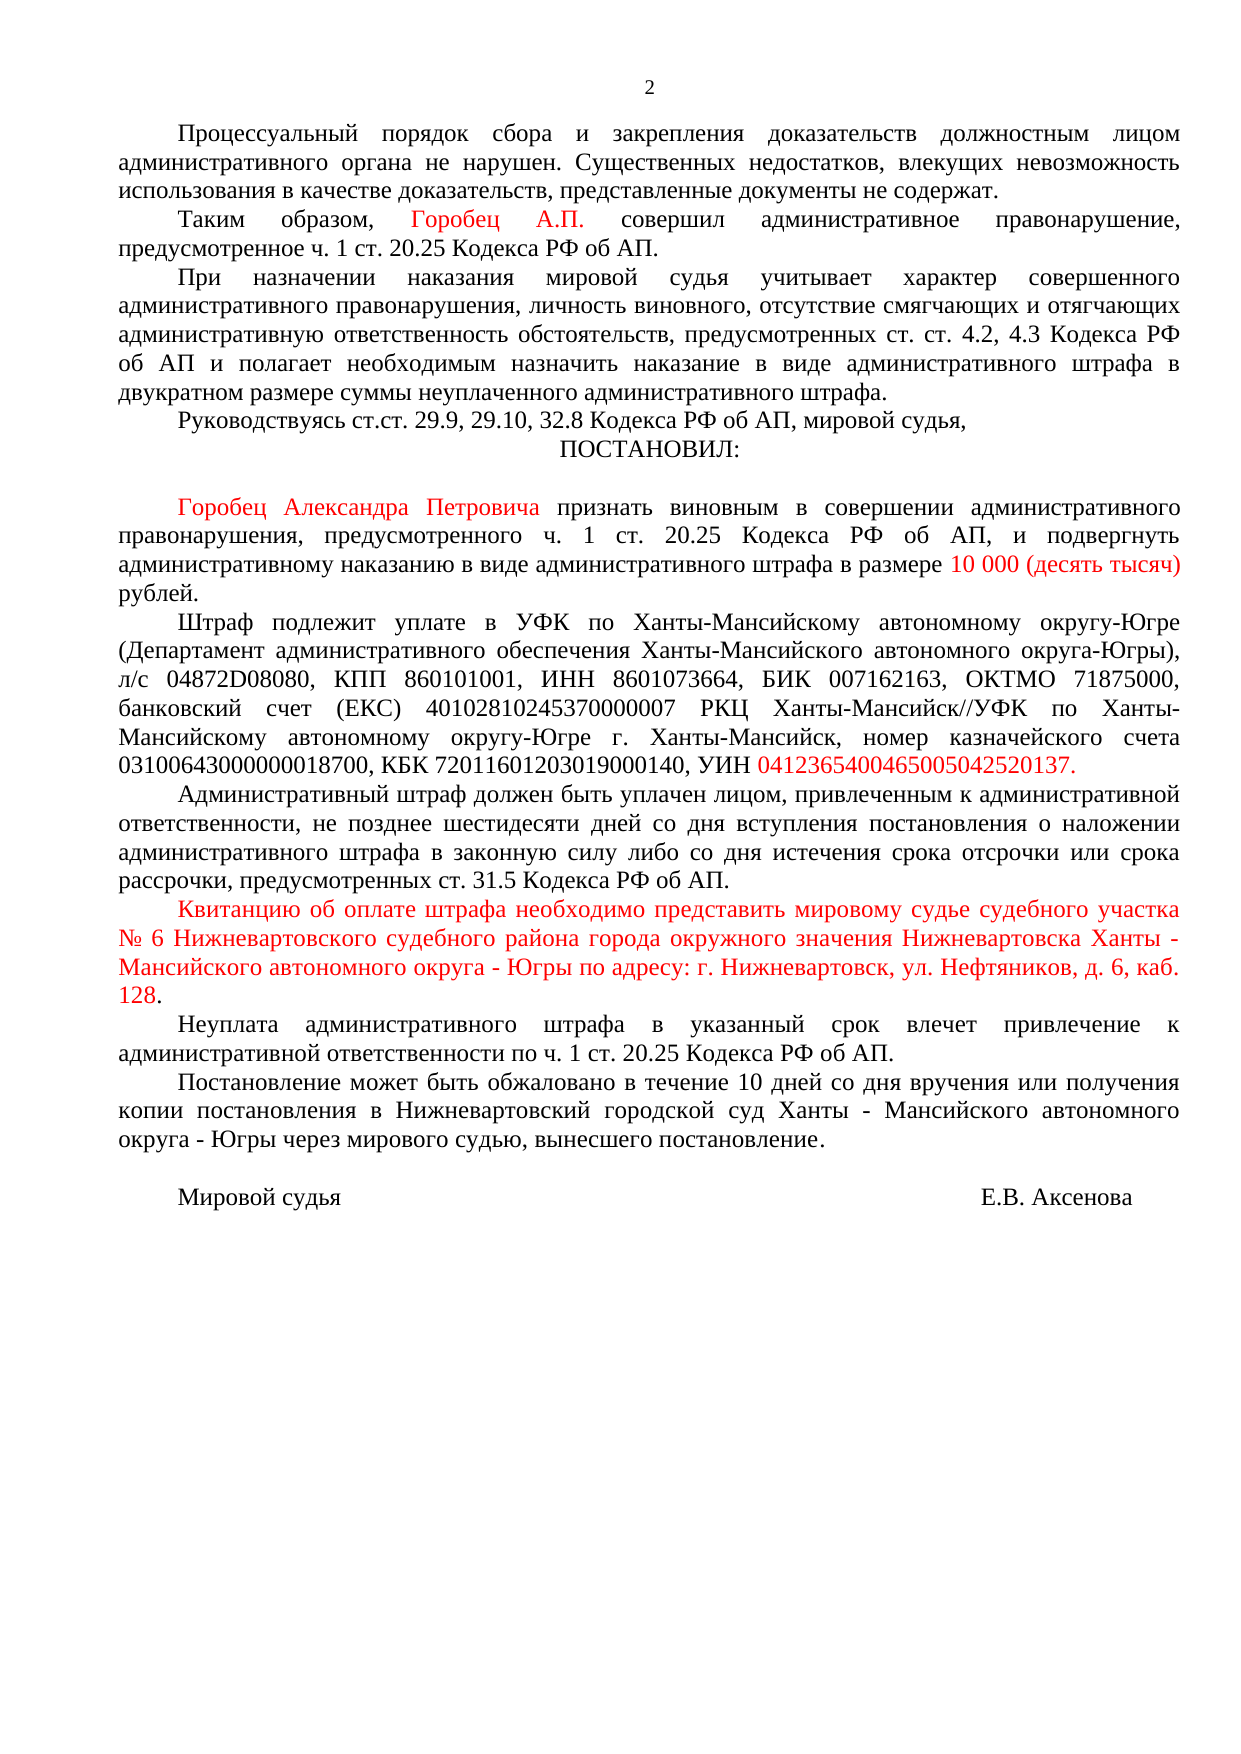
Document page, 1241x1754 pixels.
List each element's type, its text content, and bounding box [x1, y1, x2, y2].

text Штраф подлежит уплате в УФК по Ханты-Мансийскому автономному округу-Югре (Департамент административного обеспечения Ханты-Мансийского автономного округа-Югры), л/с 04872D08080, КПП 860101001, ИНН 8601073664, БИК 007162163, ОКТМО 71875000, банковский счет (ЕКС) 40102810245370000007 РКЦ Ханты-Мансийск//УФК по Ханты-Мансийскому автономному округу-Югре г. Ханты-Мансийск, номер казначейского счета 03100643000000018700, КБК 72011601203019000140, УИН 0412365400465005042520137. [118, 607, 1181, 779]
text Квитанцию об оплате штрафа необходимо представить мировому судье судебного участка № 6 Нижневартовского судебного района города окружного значения Нижневартовска Ханты - Мансийского автономного округа - Югры по адресу: г. Нижневартовск, ул. Нефтяников, д. 6, каб. 128. [118, 894, 1181, 1009]
text Неуплата административного штрафа в указанный срок влечет привлечение к административной ответственности по ч. 1 ст. 20.25 Кодекса РФ об АП. [118, 1009, 1181, 1067]
text Мировой судья Е.В. Аксенова [118, 1182, 1181, 1211]
text Горобец Александра Петровича признать виновным в совершении административного правонарушения, предусмотренного ч. 1 ст. 20.25 Кодекса РФ об АП, и подвергнуть административному наказанию в виде административного штрафа в размере 10 000 (десять тысяч) рублей. [118, 492, 1181, 607]
text ПОСТАНОВИЛ: [118, 434, 1181, 463]
text Постановление может быть обжаловано в течение 10 дней со дня вручения или получения копии постановления в Нижневартовский городской суд Ханты - Мансийского автономного округа - Югры через мирового судью, вынесшего постановление. [118, 1067, 1181, 1153]
text При назначении наказания мировой судья учитывает характер совершенного административного правонарушения, личность виновного, отсутствие смягчающих и отягчающих административную ответственность обстоятельств, предусмотренных ст. ст. 4.2, 4.3 Кодекса РФ об АП и полагает необходимым назначить наказание в виде административного штрафа в двукратном размере суммы неуплаченного административного штрафа. [118, 262, 1181, 406]
text Руководствуясь ст.ст. 29.9, 29.10, 32.8 Кодекса РФ об АП, мировой судья, [118, 406, 1181, 434]
text Таким образом, Горобец А.П. совершил административное правонарушение, предусмотренное ч. 1 ст. 20.25 Кодекса РФ об АП. [118, 204, 1181, 262]
text Процессуальный порядок сбора и закрепления доказательств должностным лицом административного органа не нарушен. Существенных недостатков, влекущих невозможность использования в качестве доказательств, представленные документы не содержат. [118, 118, 1181, 204]
text Административный штраф должен быть уплачен лицом, привлеченным к административной ответственности, не позднее шестидесяти дней со дня вступления постановления о наложении административного штрафа в законную силу либо со дня истечения срока отсрочки или срока рассрочки, предусмотренных ст. 31.5 Кодекса РФ об АП. [118, 779, 1181, 894]
